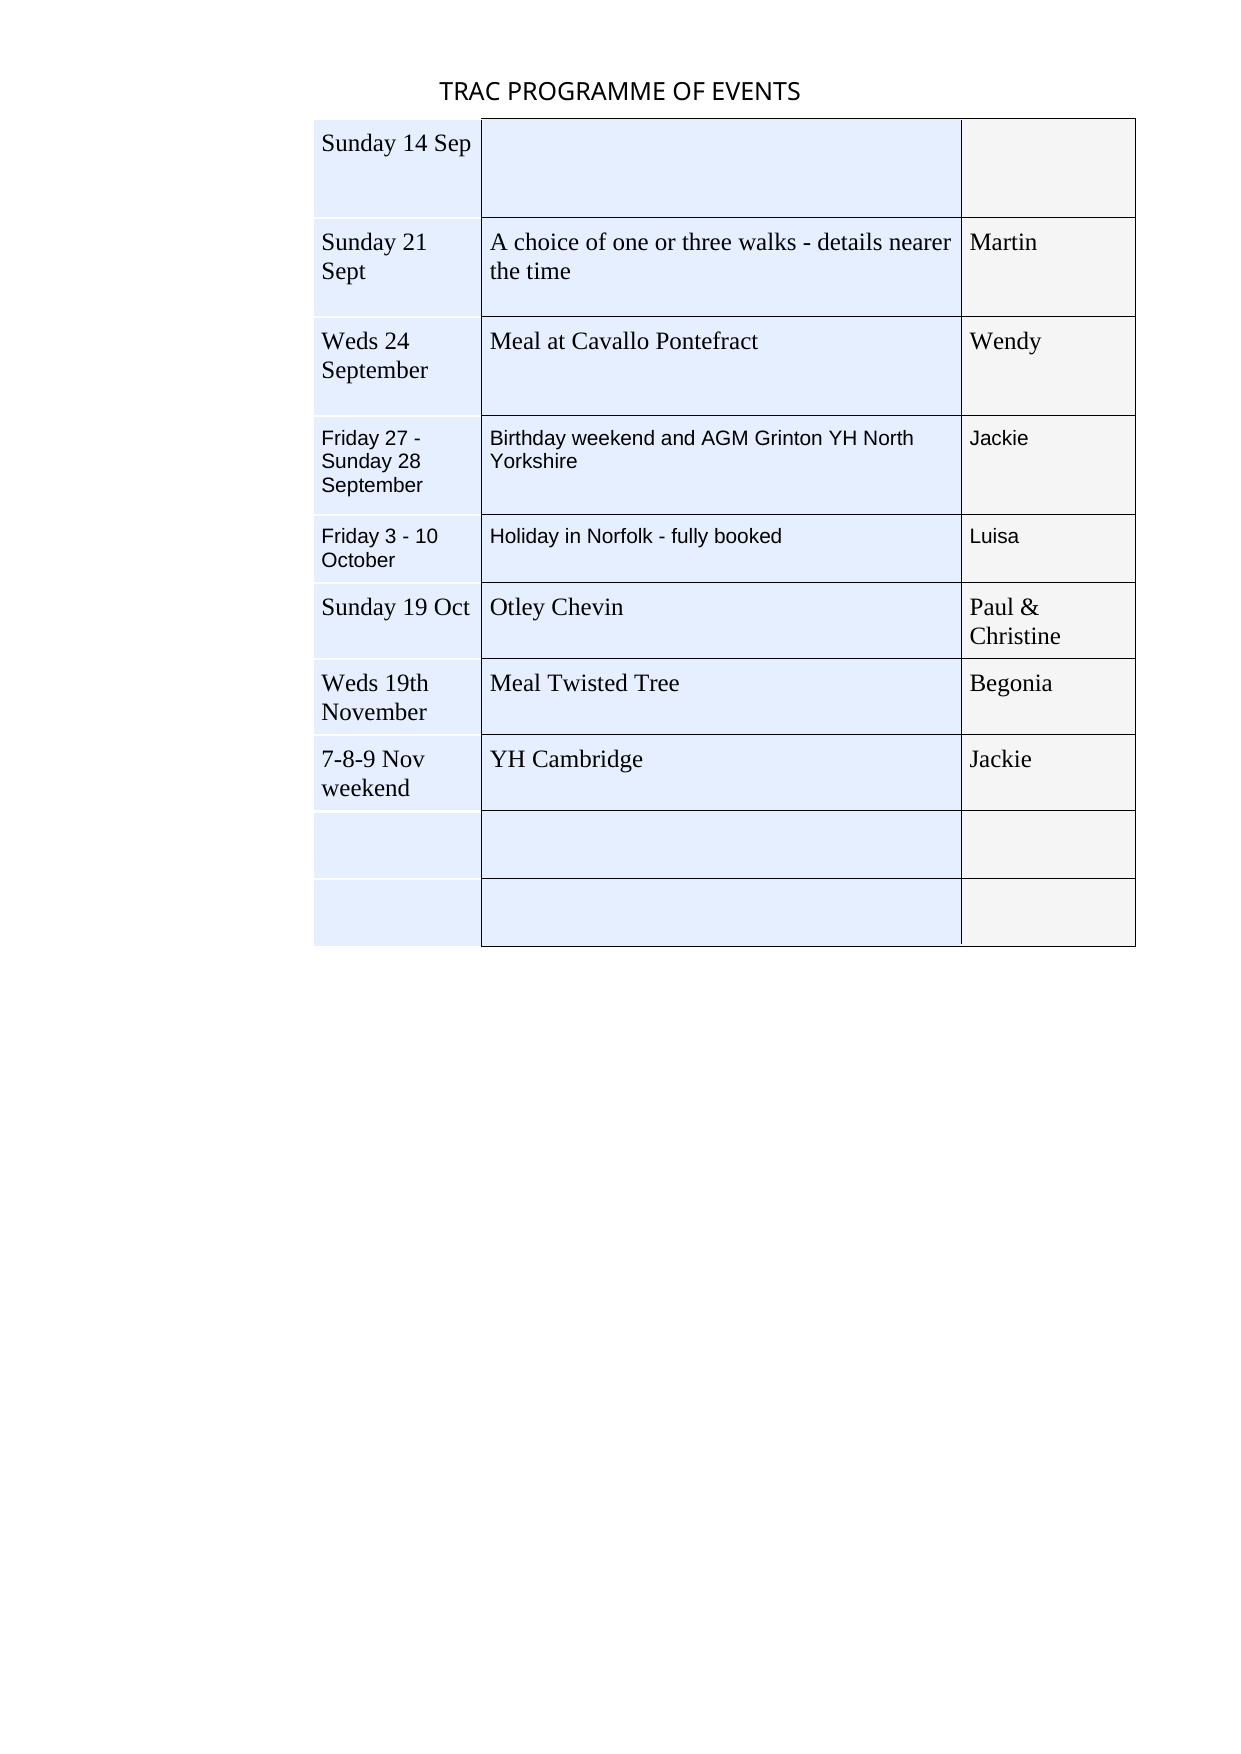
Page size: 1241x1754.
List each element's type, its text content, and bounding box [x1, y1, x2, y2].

table_cell Jackie [962, 416, 1135, 514]
table_cell Wendy [962, 317, 1135, 415]
table_cell Birthday weekend and AGM Grinton YH North Yorkshire [482, 416, 961, 514]
table_cell Weds 24 September [314, 318, 481, 415]
table_cell [482, 879, 961, 946]
table_cell [961, 119, 1135, 217]
table_cell Otley Chevin [482, 583, 961, 658]
table_cell Jackie [962, 735, 1135, 810]
table_cell Begonia [962, 659, 1135, 734]
table_cell Sunday 21 Sept [314, 219, 481, 316]
table_cell Sunday 19 Oct [314, 584, 481, 658]
table_cell [962, 811, 1135, 878]
table_cell [961, 879, 1135, 946]
table_cell Weds 19th November [314, 660, 481, 734]
table_cell [314, 880, 481, 946]
table_cell [314, 813, 481, 878]
table_cell Friday 27 - Sunday 28 September [314, 417, 481, 514]
table_cell Paul & Christine [962, 583, 1135, 658]
table_cell Friday 3 - 10 October [314, 516, 481, 582]
table_cell Meal at Cavallo Pontefract [482, 317, 961, 415]
table_cell Holiday in Norfolk - fully booked [482, 515, 961, 582]
table_cell Luisa [962, 515, 1135, 582]
table_cell YH Cambridge [482, 735, 961, 810]
table_cell A choice of one or three walks - details nearer the time [482, 218, 961, 316]
table_cell [482, 811, 961, 878]
table_cell Martin [962, 218, 1135, 316]
table_cell Sunday 14 Sep [314, 120, 481, 217]
table_cell [482, 119, 961, 217]
table_cell Meal Twisted Tree [482, 659, 961, 734]
table_cell 7-8-9 Nov weekend [314, 736, 481, 810]
